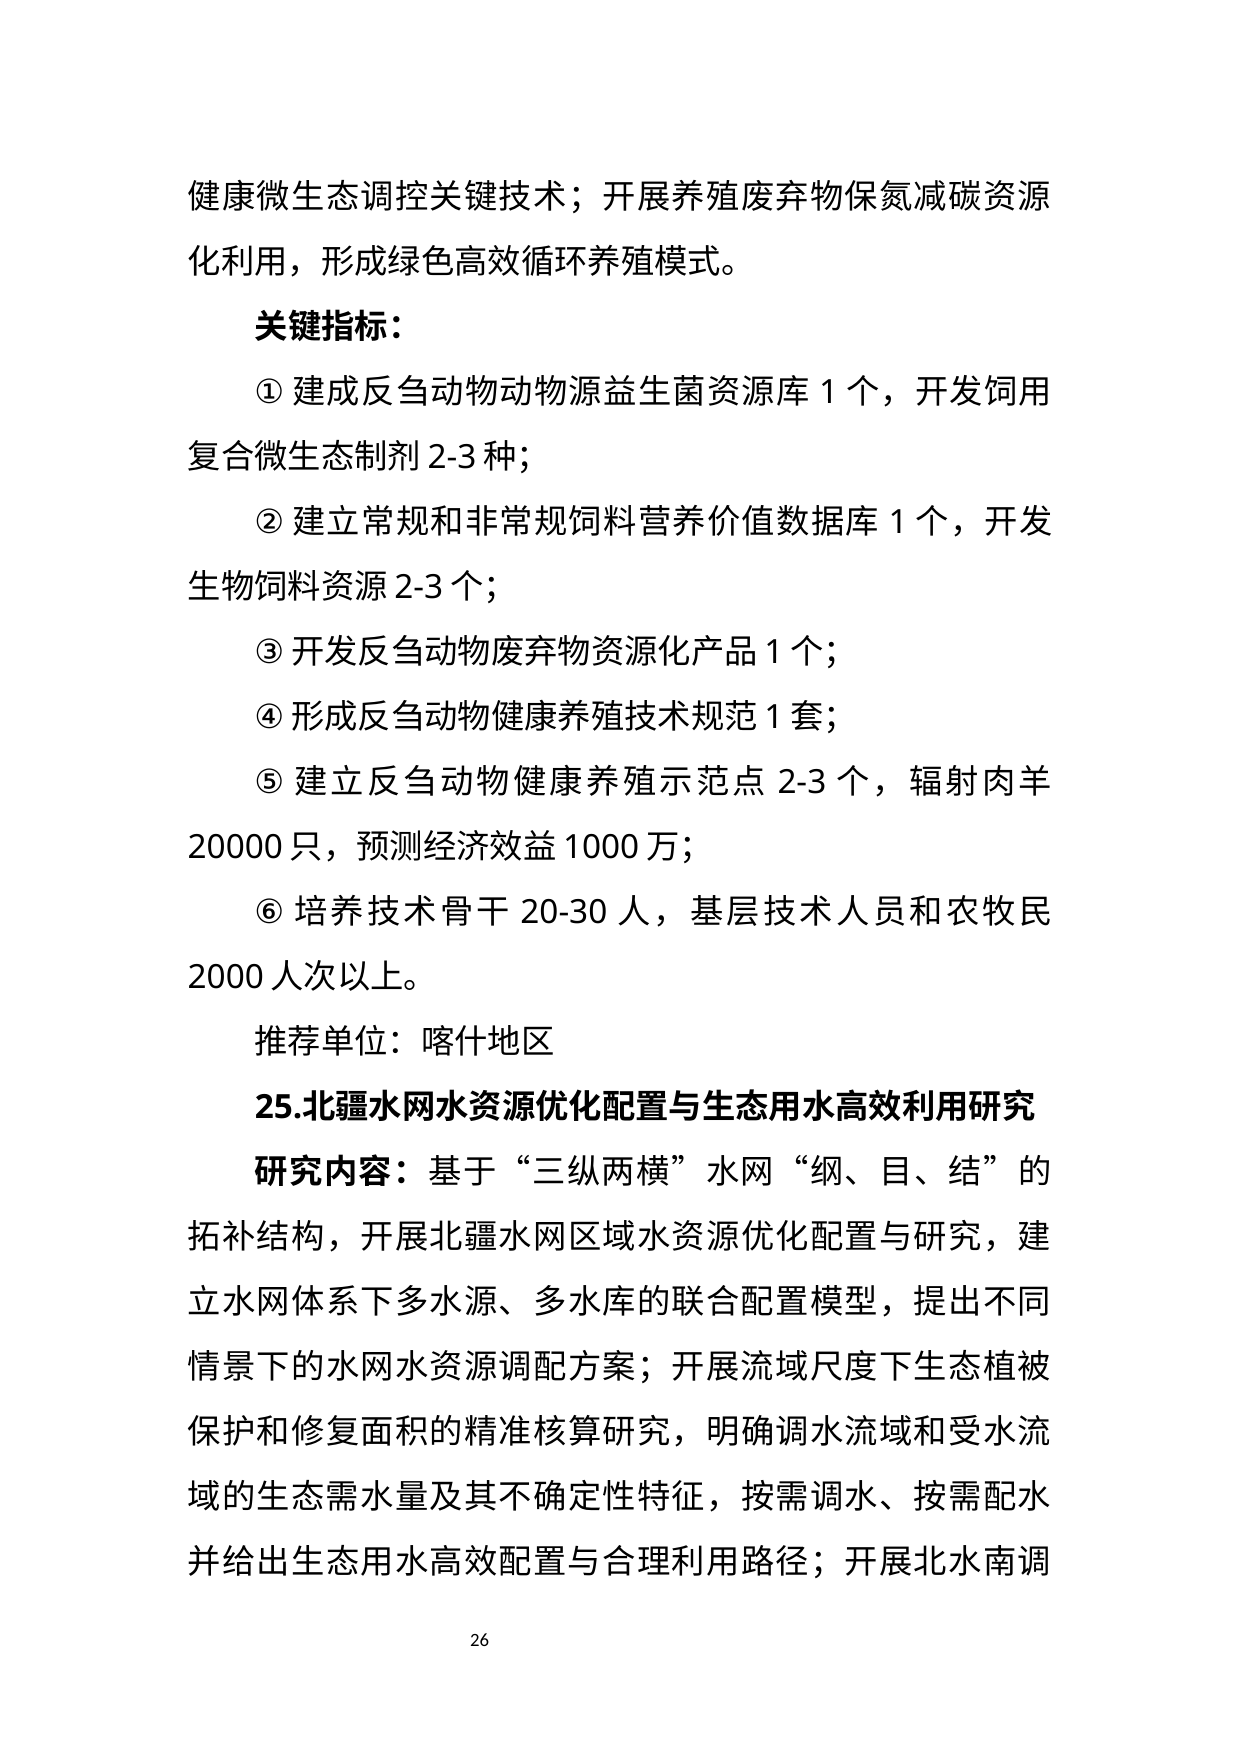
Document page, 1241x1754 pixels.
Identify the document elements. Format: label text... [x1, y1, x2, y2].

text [187, 1137, 1053, 1592]
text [187, 162, 1053, 292]
text ④形成反刍动物健康养殖技术规范1套； [187, 682, 1053, 747]
text ③开发反刍动物废弃物资源化产品1个； [187, 617, 1053, 682]
list 25.北疆水网水资源优化配置与生态用水高效利用研究 [187, 1072, 1053, 1137]
text ⑤建立反刍动物健康养殖示范点2-3个，辐射肉羊20000只，预测经济效益1000万； [187, 747, 1053, 877]
text 关键指标： [187, 292, 1053, 357]
text ②建立常规和非常规饲料营养价值数据库1个，开发生物饲料资源2-3个； [187, 487, 1053, 617]
text ①建成反刍动物动物源益生菌资源库1个，开发饲用复合微生态制剂2-3种； [187, 357, 1053, 487]
text ⑥培养技术骨干20-30人，基层技术人员和农牧民2000人次以上。 [187, 877, 1053, 1007]
text 推荐单位：喀什地区 [187, 1007, 1053, 1072]
